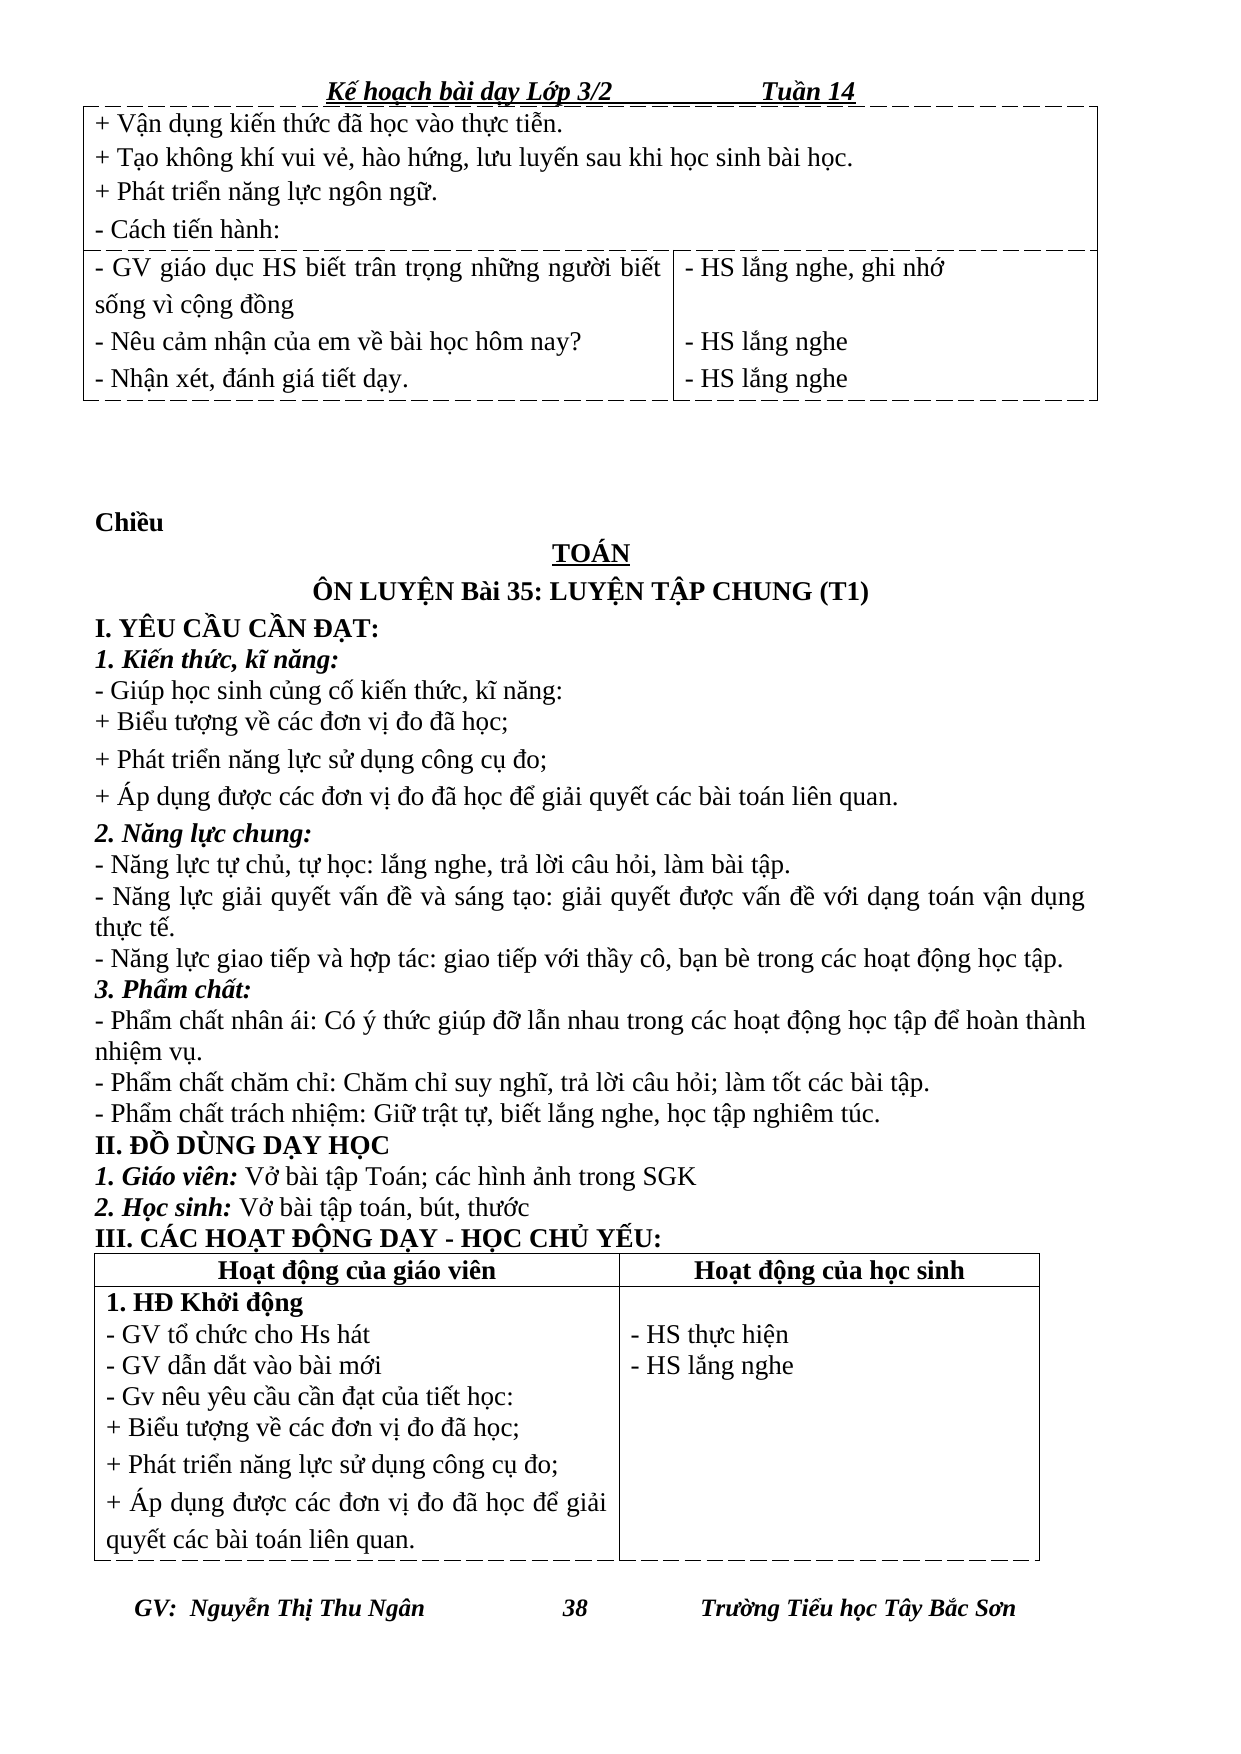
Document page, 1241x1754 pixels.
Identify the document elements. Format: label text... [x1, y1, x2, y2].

text 1. Giáo viên: Vở bài tập Toán; các hình ảnh trong SGK [94, 1160, 1087, 1191]
table_cell - GV giáo dục HS biết trân trọng những người biết sống vì cộng đồng - Nêu cảm nhận của em về bài học hôm nay? - Nhận xét, đánh giá tiết dạy. [84, 250, 673, 399]
text - Phẩm chất chăm chỉ: Chăm chỉ suy nghĩ, trả lời câu hỏi; làm tốt các bài tập. [94, 1066, 1087, 1098]
text + Áp dụng được các đơn vị đo đã học để giải quyết các bài toán liên quan. [94, 780, 1087, 811]
table_cell - HS thực hiện - HS lắng nghe [620, 1287, 1039, 1560]
text - Phẩm chất nhân ái: Có ý thức giúp đỡ lẫn nhau trong các hoạt động học tập để hoàn thành nhiệm vụ. [94, 1004, 1087, 1066]
table_cell 1. HĐ Khởi động - GV tổ chức cho Hs hát - GV dẫn dắt vào bài mới - Gv nêu yêu cầu cần đạt của tiết học: + Biểu tượng về các đơn vị đo đã học; + Phát triển năng lực sử dụng công cụ đo; + Áp dụng được các đơn vị đo đã học để giải quyết các bài toán liên quan. [95, 1287, 619, 1560]
table_header Hoạt động của giáo viên [95, 1254, 619, 1286]
text - Năng lực tự chủ, tự học: lắng nghe, trả lời câu hỏi, làm bài tập. [94, 848, 1087, 879]
text - Năng lực giải quyết vấn đề và sáng tạo: giải quyết được vấn đề với dạng toán vận dụng thực tế. [94, 879, 1087, 942]
table_header Hoạt động của học sinh [620, 1254, 1039, 1286]
text ÔN LUYỆN Bài 35: LUYỆN TẬP CHUNG (T1) [94, 575, 1087, 606]
text 1. Kiến thức, kĩ năng: [94, 643, 1087, 674]
text - Năng lực giao tiếp và hợp tác: giao tiếp với thầy cô, bạn bè trong các hoạt động học tập. [94, 942, 1087, 973]
text - Phẩm chất trách nhiệm: Giữ trật tự, biết lắng nghe, học tập nghiêm túc. [94, 1098, 1087, 1129]
text III. CÁC HOẠT ĐỘNG DẠY - HỌC CHỦ YẾU: [94, 1222, 1087, 1253]
text 3. Phẩm chất: [94, 973, 1087, 1004]
text Chiều [94, 506, 1087, 537]
text - Giúp học sinh củng cố kiến thức, kĩ năng: [94, 674, 1087, 705]
text + Biểu tượng về các đơn vị đo đã học; [94, 705, 1087, 737]
text TOÁN [94, 537, 1087, 568]
text 2. Học sinh: Vở bài tập toán, bút, thước [94, 1191, 1087, 1222]
text II. ĐỒ DÙNG DẠY HỌC [94, 1129, 1087, 1160]
text + Phát triển năng lực sử dụng công cụ đo; [94, 743, 1087, 774]
table_cell - HS lắng nghe, ghi nhớ - HS lắng nghe - HS lắng nghe [674, 250, 1097, 399]
text 2. Năng lực chung: [94, 817, 1087, 848]
text I. YÊU CẦU CẦN ĐẠT: [94, 612, 1087, 643]
